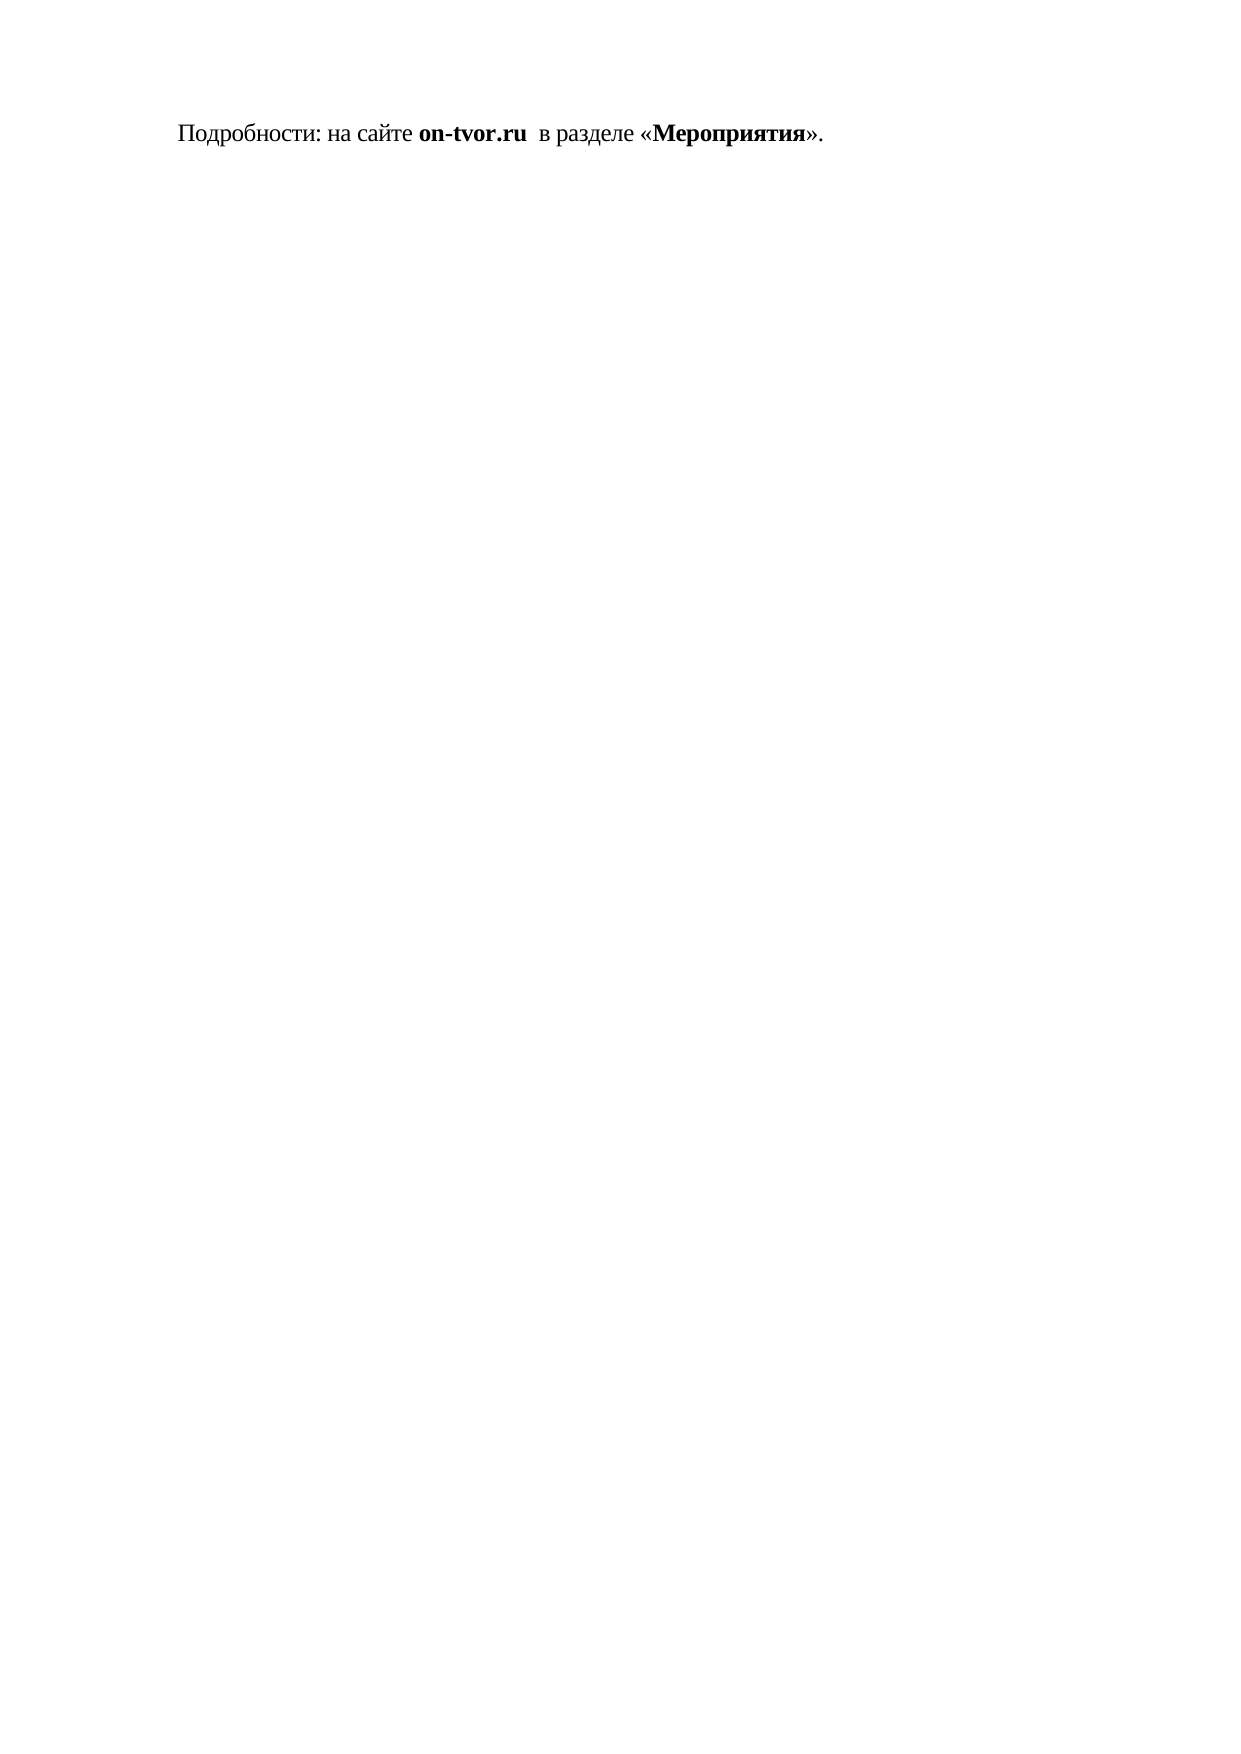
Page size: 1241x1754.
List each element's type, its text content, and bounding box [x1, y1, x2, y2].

text Подробности: на сайте on-tvor.ru в разделе «Мероприятия». [177, 118, 1152, 147]
